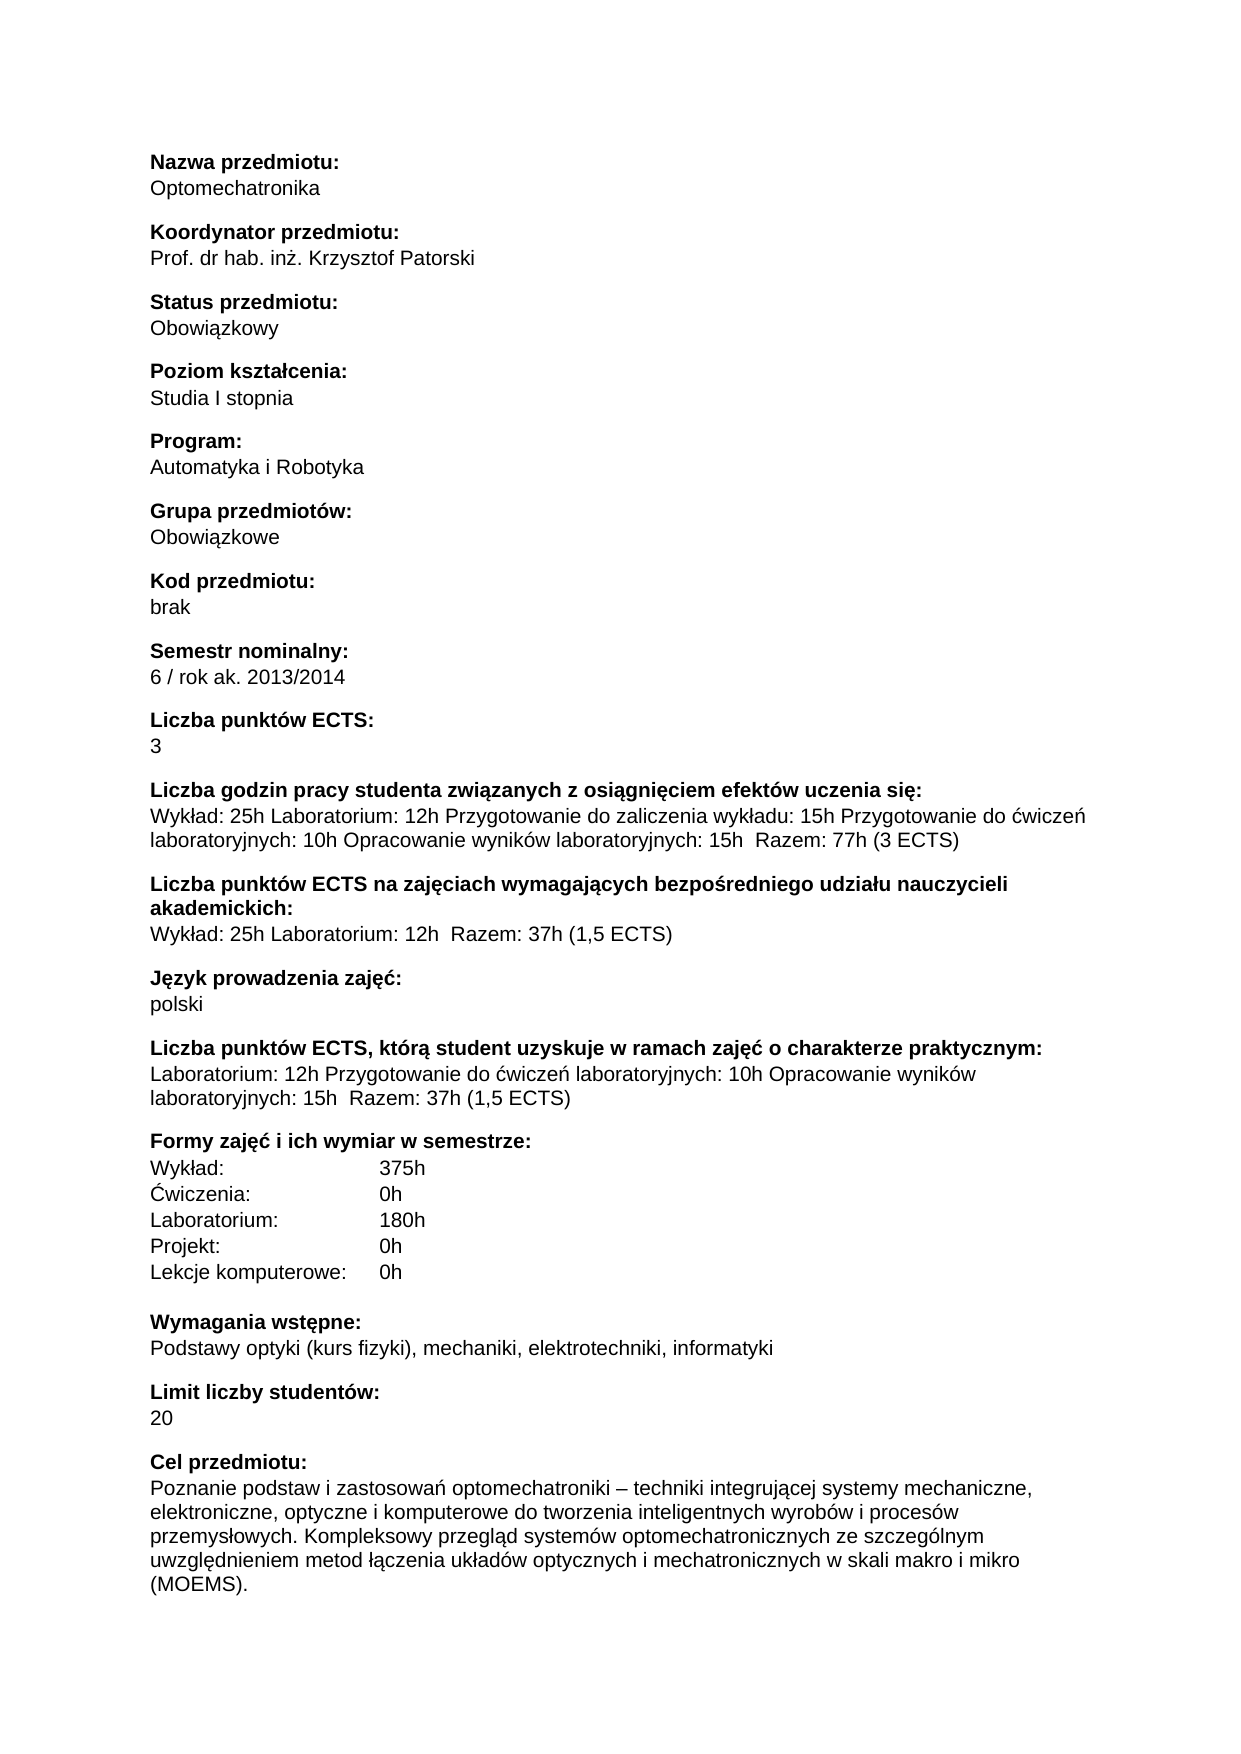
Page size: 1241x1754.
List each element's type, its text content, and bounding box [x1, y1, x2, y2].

table_cell Ćwiczenia: [140, 1182, 367, 1206]
text Wykład: 25h Laboratorium: 12h Przygotowanie do zaliczenia wykładu: 15h Przygotowanie do ćwiczeń laboratoryjnych: 10h Opracowanie wyników laboratoryjnych: 15h Razem: 77h (3 ECTS) [150, 804, 1090, 852]
text Program: [150, 429, 1090, 453]
text 20 [150, 1406, 1090, 1430]
text Liczba punktów ECTS na zajęciach wymagających bezpośredniego udziału nauczycieli akademickich: [150, 872, 1090, 920]
table_cell 0h [369, 1258, 597, 1284]
text Liczba punktów ECTS: [150, 708, 1090, 732]
text Automatyka i Robotyka [150, 455, 1090, 479]
text Język prowadzenia zajęć: [150, 966, 1090, 989]
text Cel przedmiotu: [150, 1449, 1090, 1473]
text Laboratorium: 12h Przygotowanie do ćwiczeń laboratoryjnych: 10h Opracowanie wyników laboratoryjnych: 15h Razem: 37h (1,5 ECTS) [150, 1061, 1090, 1109]
text Nazwa przedmiotu: [150, 150, 1090, 174]
text brak [150, 595, 1090, 619]
text Semestr nominalny: [150, 638, 1090, 662]
table_cell Laboratorium: [140, 1208, 367, 1232]
text Liczba godzin pracy studenta związanych z osiągnięciem efektów uczenia się: [150, 778, 1090, 802]
text Prof. dr hab. inż. Krzysztof Patorski [150, 246, 1090, 270]
text Optomechatronika [150, 176, 1090, 200]
text 3 [150, 734, 1090, 758]
text Poznanie podstaw i zastosowań optomechatroniki – techniki integrującej systemy mechaniczne, elektroniczne, optyczne i komputerowe do tworzenia inteligentnych wyrobów i procesów przemysłowych. Kompleksowy przegląd systemów optomechatronicznych ze szczególnym uwzględnieniem metod łączenia układów optycznych i mechatronicznych w skali makro i mikro (MOEMS). [150, 1476, 1090, 1595]
text Limit liczby studentów: [150, 1380, 1090, 1404]
text Grupa przedmiotów: [150, 499, 1090, 523]
text Kod przedmiotu: [150, 569, 1090, 593]
text Wykład: 25h Laboratorium: 12h Razem: 37h (1,5 ECTS) [150, 922, 1090, 946]
table_header Wykład: [140, 1156, 367, 1180]
text Formy zajęć i ich wymiar w semestrze: [150, 1129, 1090, 1153]
text Obowiązkowe [150, 525, 1090, 549]
text Studia I stopnia [150, 385, 1090, 409]
text Poziom kształcenia: [150, 359, 1090, 383]
table_cell Lekcje komputerowe: [140, 1260, 367, 1284]
text Obowiązkowy [150, 316, 1090, 339]
text Liczba punktów ECTS, którą student uzyskuje w ramach zajęć o charakterze praktycznym: [150, 1035, 1090, 1059]
table_header 375h [369, 1156, 597, 1180]
table_cell 180h [369, 1206, 597, 1232]
text 6 / rok ak. 2013/2014 [150, 664, 1090, 688]
table_cell 0h [369, 1180, 597, 1206]
text polski [150, 992, 1090, 1016]
text Podstawy optyki (kurs fizyki), mechaniki, elektrotechniki, informatyki [150, 1336, 1090, 1360]
table_cell 0h [369, 1232, 597, 1258]
text Status przedmiotu: [150, 289, 1090, 313]
text Wymagania wstępne: [150, 1310, 1090, 1334]
table_cell Projekt: [140, 1234, 367, 1258]
text Koordynator przedmiotu: [150, 220, 1090, 244]
